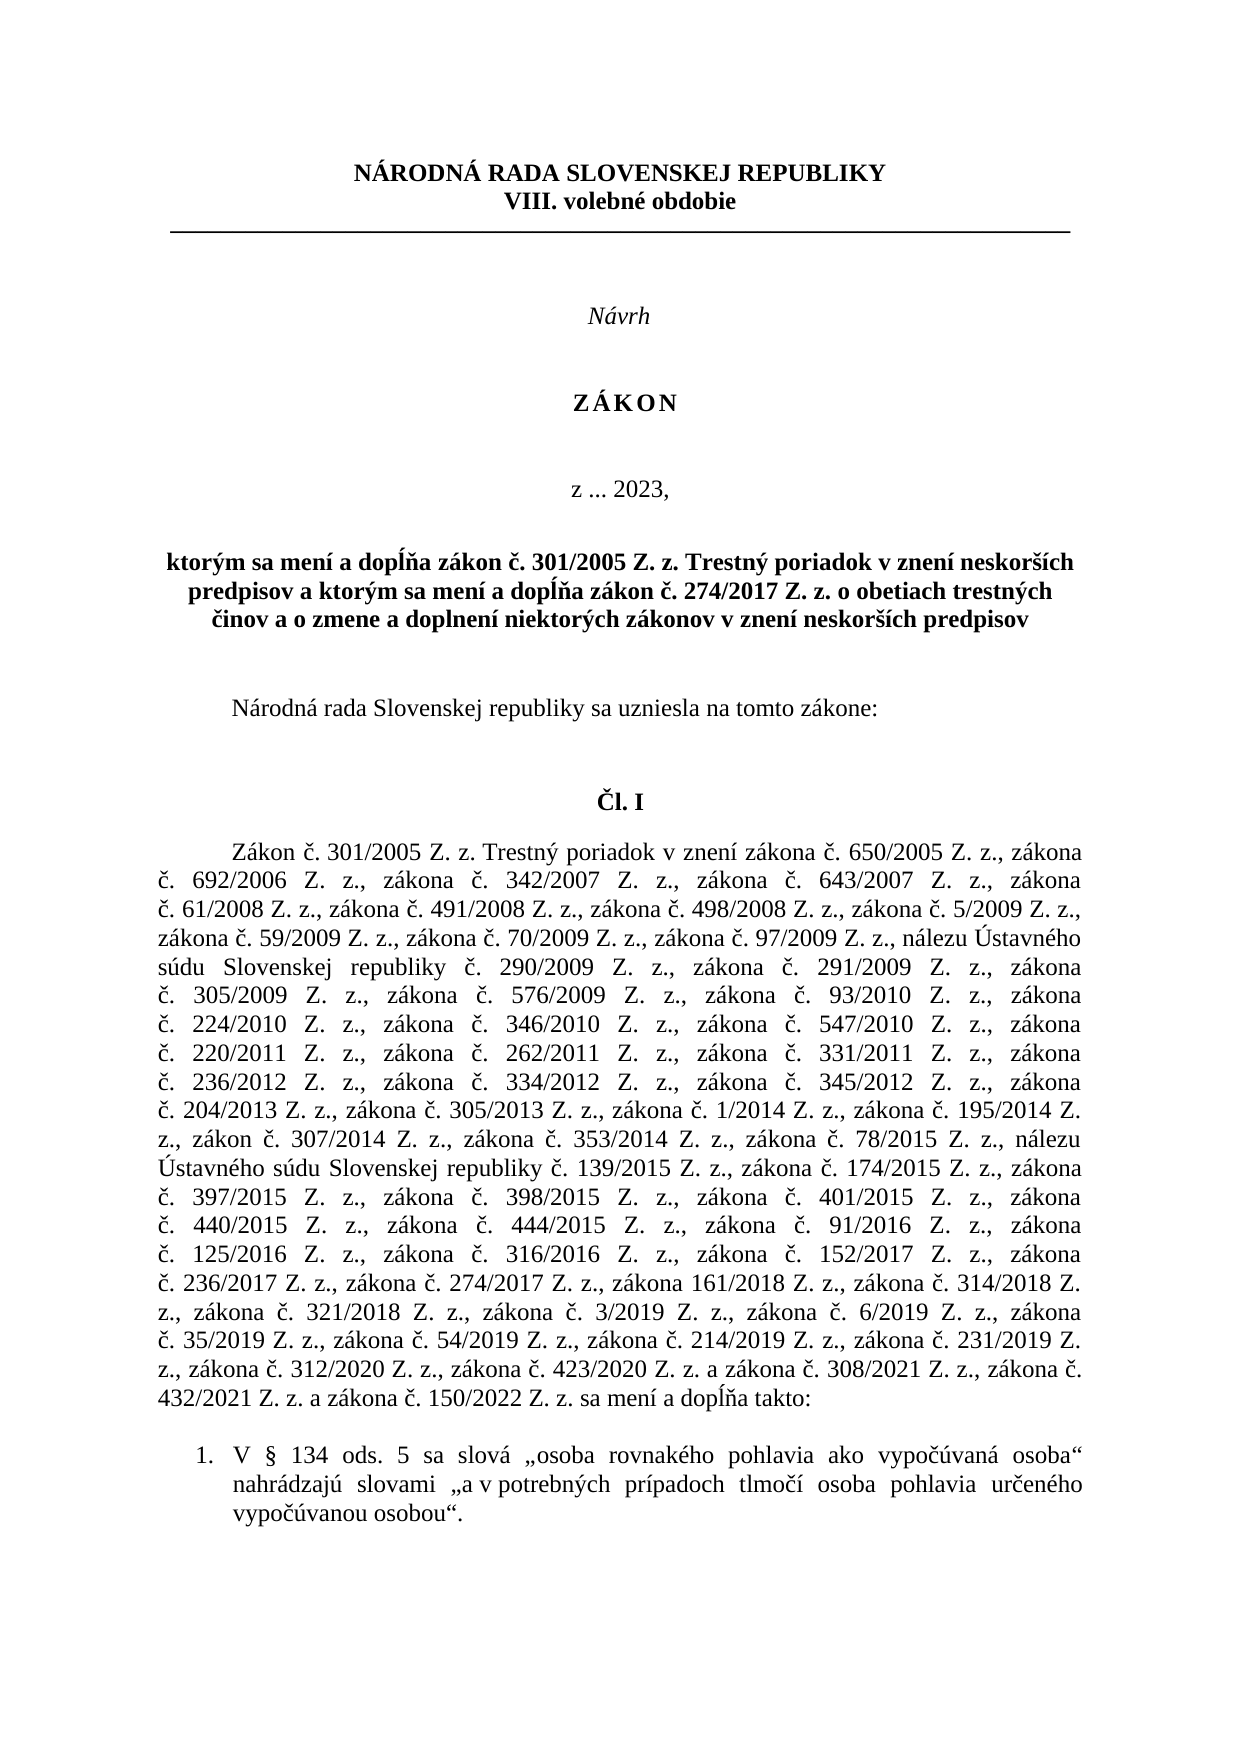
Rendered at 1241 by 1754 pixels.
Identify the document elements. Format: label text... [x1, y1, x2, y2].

text Čl. I [158, 787, 1082, 816]
text Návrh [158, 301, 1082, 330]
text Zákon č. 301/2005 Z. z. Trestný poriadok v znení zákona č. 650/2005 Z. z., zákona č. 692/2006 Z. z., zákona č. 342/2007 Z. z., zákona č. 643/2007 Z. z., zákona č. 61/2008 Z. z., zákona č. 491/2008 Z. z., zákona č. 498/2008 Z. z., zákona č. 5/2009 Z. z., zákona č. 59/2009 Z. z., zákona č. 70/2009 Z. z., zákona č. 97/2009 Z. z., nálezu Ústavného súdu Slovenskej republiky č. 290/2009 Z. z., zákona č. 291/2009 Z. z., zákona č. 305/2009 Z. z., zákona č. 576/2009 Z. z., zákona č. 93/2010 Z. z., zákona č. 224/2010 Z. z., zákona č. 346/2010 Z. z., zákona č. 547/2010 Z. z., zákona č. 220/2011 Z. z., zákona č. 262/2011 Z. z., zákona č. 331/2011 Z. z., zákona č. 236/2012 Z. z., zákona č. 334/2012 Z. z., zákona č. 345/2012 Z. z., zákona č. 204/2013 Z. z., zákona č. 305/2013 Z. z., zákona č. 1/2014 Z. z., zákona č. 195/2014 Z. z., zákon č. 307/2014 Z. z., zákona č. 353/2014 Z. z., zákona č. 78/2015 Z. z., nálezu Ústavného súdu Slovenskej republiky č. 139/2015 Z. z., zákona č. 174/2015 Z. z., zákona č. 397/2015 Z. z., zákona č. 398/2015 Z. z., zákona č. 401/2015 Z. z., zákona č. 440/2015 Z. z., zákona č. 444/2015 Z. z., zákona č. 91/2016 Z. z., zákona č. 125/2016 Z. z., zákona č. 316/2016 Z. z., zákona č. 152/2017 Z. z., zákona č. 236/2017 Z. z., zákona č. 274/2017 Z. z., zákona 161/2018 Z. z., zákona č. 314/2018 Z. z., zákona č. 321/2018 Z. z., zákona č. 3/2019 Z. z., zákona č. 6/2019 Z. z., zákona č. 35/2019 Z. z., zákona č. 54/2019 Z. z., zákona č. 214/2019 Z. z., zákona č. 231/2019 Z. z., zákona č. 312/2020 Z. z., zákona č. 423/2020 Z. z. a zákona č. 308/2021 Z. z., zákona č. 432/2021 Z. z. a zákona č. 150/2022 Z. z. sa mení a dopĺňa takto: [158, 837, 1082, 1412]
text Národná rada Slovenskej republiky sa uzniesla na tomto zákone: [158, 693, 1082, 722]
text ktorým sa mení a dopĺňa zákon č. 301/2005 Z. z. Trestný poriadok v znení neskorších predpisov a ktorým sa mení a dopĺňa zákon č. 274/2017 Z. z. o obetiach trestných činov a o zmene a doplnení niektorých zákonov v znení neskorších predpisov [158, 547, 1082, 633]
list V § 134 ods. 5 sa slová „osoba rovnakého pohlavia ako vypočúvaná osoba“ nahrádzajú slovami „a v potrebných prípadoch tlmočí osoba pohlavia určeného vypočúvanou osobou“. [195, 1441, 1082, 1527]
text NÁRODNÁ RADA SLOVENSKEJ REPUBLIKY [158, 158, 1082, 186]
text –––––––––––––––––––––––––––––––––––––––––––––––––––––––––––––––––––––––– [158, 215, 1082, 244]
text z ... 2023, [158, 474, 1082, 503]
text VIII. volebné obdobie [158, 186, 1082, 215]
text zákon [158, 388, 1082, 416]
